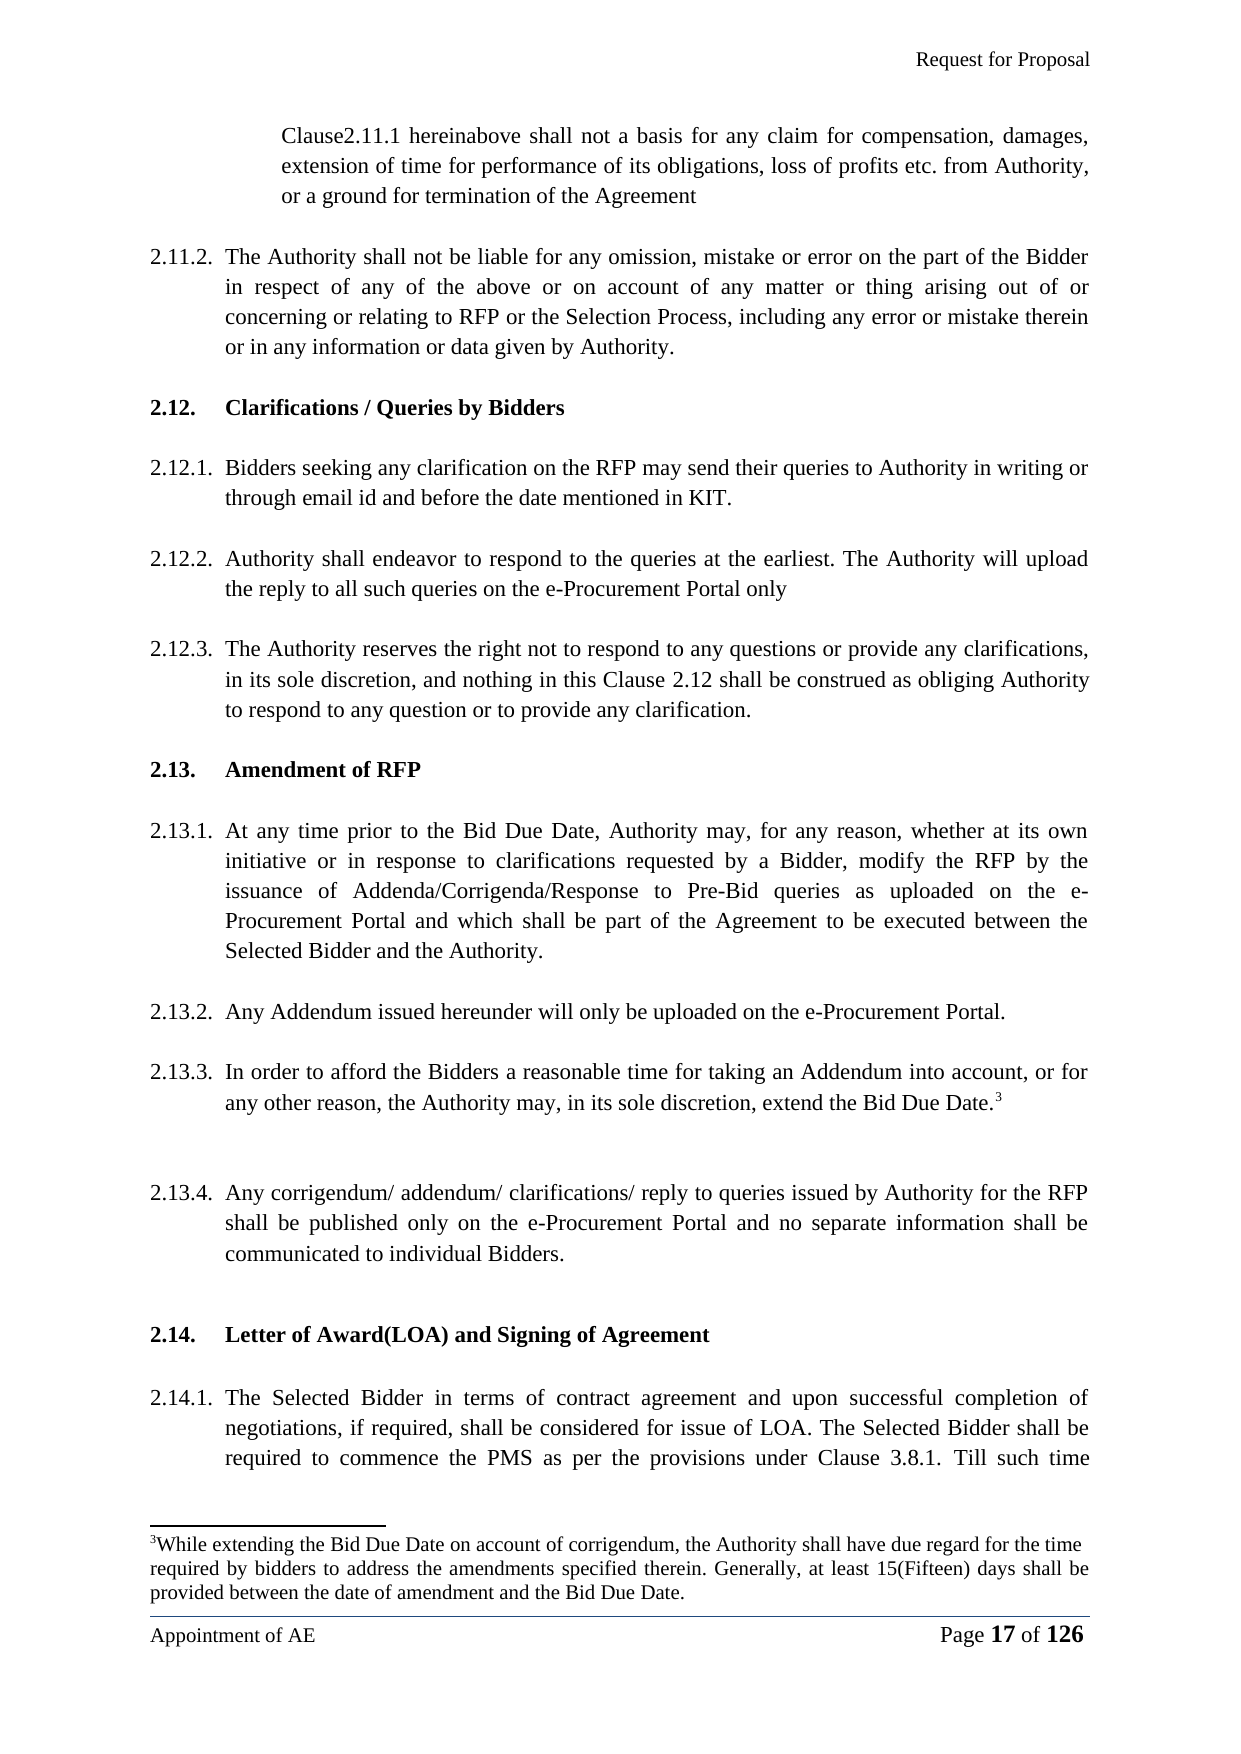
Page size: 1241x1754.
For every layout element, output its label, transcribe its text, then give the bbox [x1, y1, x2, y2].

list Any Addendum issued hereunder will only be uploaded on the e-Procurement Portal. [150, 998, 1090, 1024]
list Authority shall endeavor to respond to the queries at the earliest. The Authority will upload the reply to all such queries on the e-Procurement Portal only [150, 545, 1090, 601]
list The Authority shall not be liable for any omission, mistake or error on the part of the Bidder in respect of any of the above or on account of any matter or thing arising out of or concerning or relating to RFP or the Selection Process, including any error or mistake therein or in any information or data given by Authority. [150, 243, 1090, 360]
subtitle Amendment of RFP [150, 756, 1090, 783]
subtitle Letter of Award(LOA) and Signing of Agreement [150, 1321, 1090, 1347]
list Any corrigendum/ addendum/ clarifications/ reply to queries issued by Authority for the RFP shall be published only on the e-Procurement Portal and no separate information shall be communicated to individual Bidders. [150, 1179, 1090, 1266]
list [150, 1384, 1090, 1471]
list At any time prior to the Bid Due Date, Authority may, for any reason, whether at its own initiative or in response to clarifications requested by a Bidder, modify the RFP by the issuance of Addenda/Corrigenda/Response to Pre-Bid queries as uploaded on the e-Procurement Portal and which shall be part of the Agreement to be executed between the Selected Bidder and the Authority. [150, 817, 1090, 964]
subtitle Clarifications / Queries by Bidders [150, 394, 1090, 420]
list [225, 122, 1090, 209]
list In order to afford the Bidders a reasonable time for taking an Addendum into account, or for any other reason, the Authority may, in its sole discretion, extend the Bid Due Date. [150, 1058, 1090, 1115]
list Bidders seeking any clarification on the RFP may send their queries to Authority in writing or through email id and before the date mentioned in KIT. [150, 454, 1090, 511]
